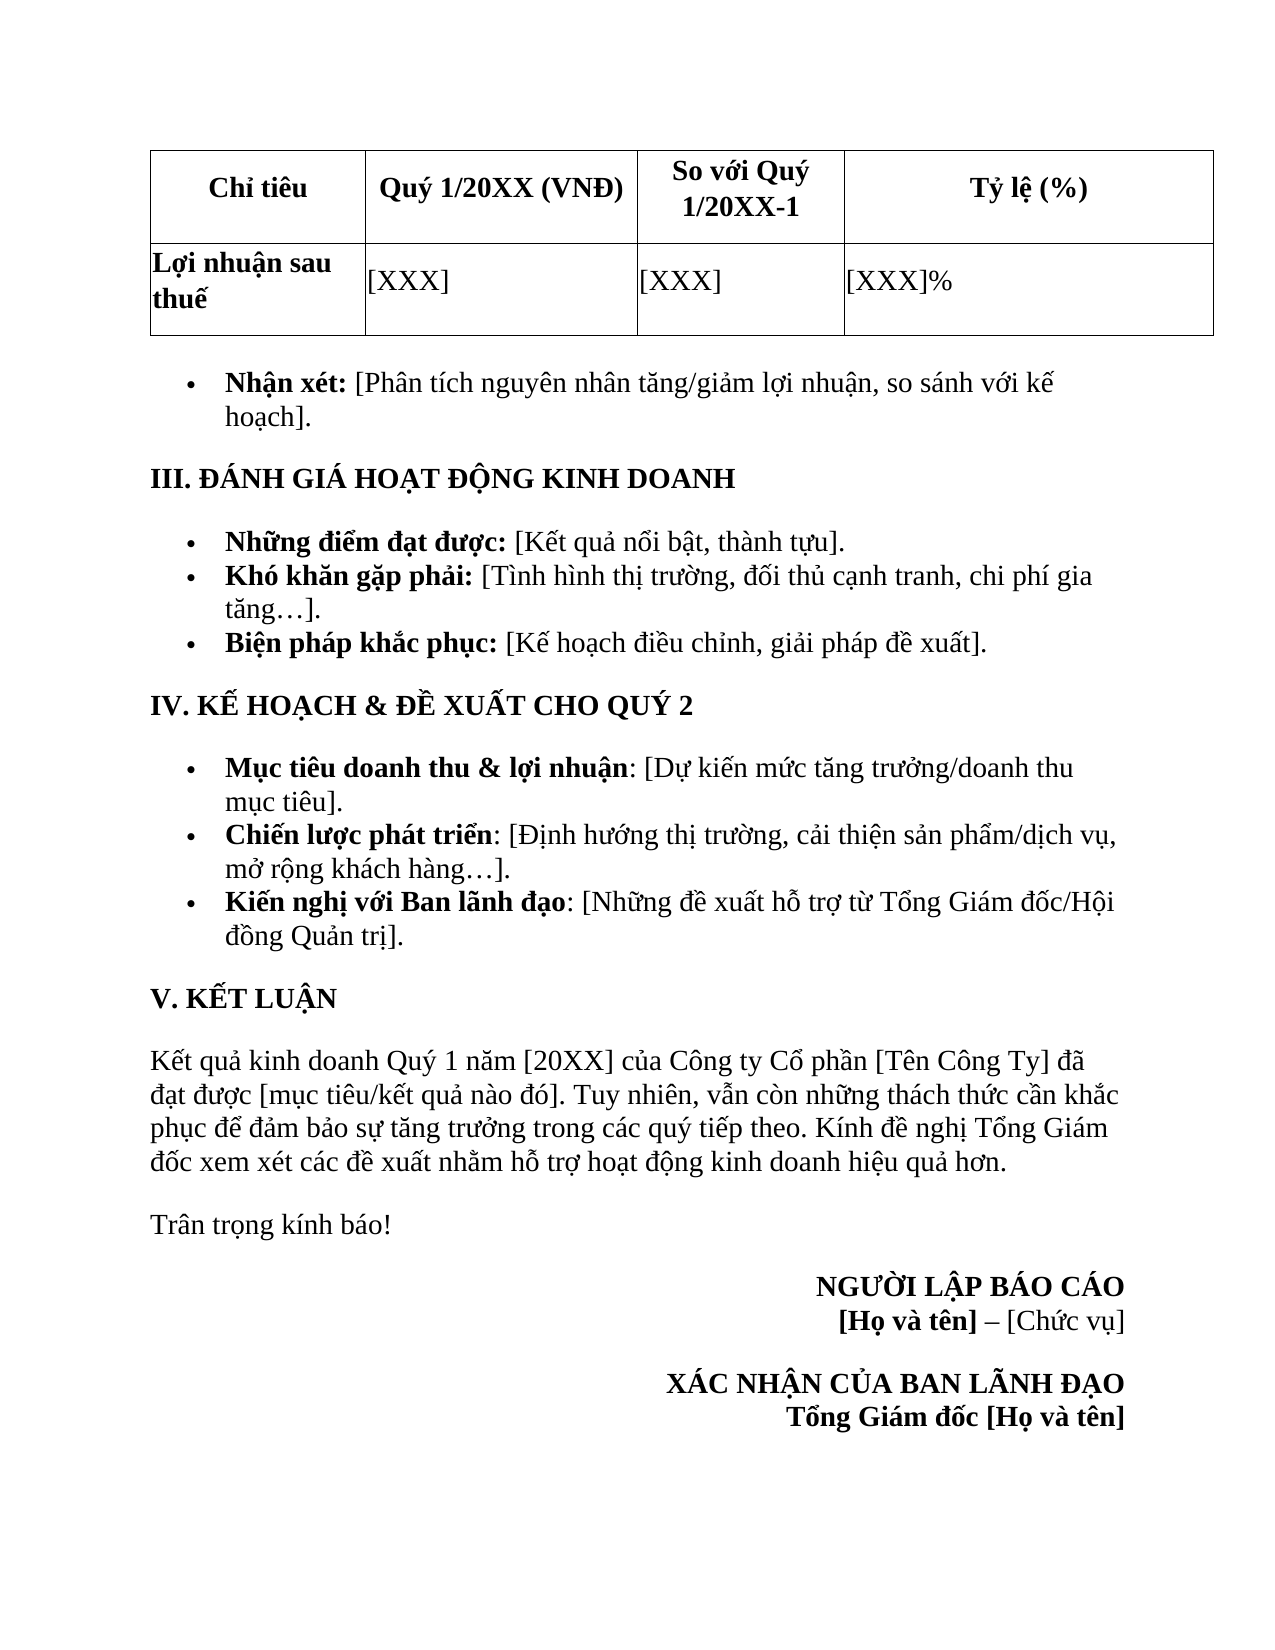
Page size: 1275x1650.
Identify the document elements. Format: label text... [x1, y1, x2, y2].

list Nhận xét: [Phân tích nguyên nhân tăng/giảm lợi nhuận, so sánh với kế hoạch]. [187, 365, 1125, 432]
table_header So với Quý 1/20XX-1 [638, 151, 844, 243]
text NGƯỜI LẬP BÁO CÁO [Họ và tên] – [Chức vụ] [150, 1269, 1125, 1337]
text Kết quả kinh doanh Quý 1 năm [20XX] của Công ty Cổ phần [Tên Công Ty] đã đạt được [mục tiêu/kết quả nào đó]. Tuy nhiên, vẫn còn những thách thức cần khắc phục để đảm bảo sự tăng trưởng trong các quý tiếp theo. Kính đề nghị Tổng Giám đốc xem xét các đề xuất nhằm hỗ trợ hoạt động kinh doanh hiệu quả hơn. [150, 1043, 1125, 1178]
subtitle V. KẾT LUẬN [150, 981, 1125, 1014]
list Khó khăn gặp phải: [Tình hình thị trường, đối thủ cạnh tranh, chi phí gia tăng…]. [187, 558, 1125, 625]
list Chiến lược phát triển: [Định hướng thị trường, cải thiện sản phẩm/dịch vụ, mở rộng khách hàng…]. [187, 817, 1125, 884]
table_header Tỷ lệ (%) [845, 151, 1213, 243]
table_cell [XXX] [638, 244, 844, 335]
subtitle IV. KẾ HOẠCH & ĐỀ XUẤT CHO QUÝ 2 [150, 688, 1125, 721]
table_header Quý 1/20XX (VNĐ) [366, 151, 637, 243]
text XÁC NHẬN CỦA BAN LÃNH ĐẠO Tổng Giám đốc [Họ và tên] [150, 1366, 1125, 1433]
table_cell Lợi nhuận sau thuế [151, 244, 365, 335]
table_cell [XXX]% [845, 244, 1213, 335]
list Mục tiêu doanh thu & lợi nhuận: [Dự kiến mức tăng trưởng/doanh thu mục tiêu]. [187, 750, 1125, 817]
subtitle III. ĐÁNH GIÁ HOẠT ĐỘNG KINH DOANH [150, 462, 1125, 495]
text Trân trọng kính báo! [150, 1207, 1125, 1240]
table_cell [XXX] [366, 244, 637, 335]
list Biện pháp khắc phục: [Kế hoạch điều chỉnh, giải pháp đề xuất]. [187, 625, 1125, 658]
list Kiến nghị với Ban lãnh đạo: [Những đề xuất hỗ trợ từ Tổng Giám đốc/Hội đồng Quản trị]. [187, 884, 1125, 952]
list Những điểm đạt được: [Kết quả nổi bật, thành tựu]. [187, 524, 1125, 558]
table_header Chỉ tiêu [151, 151, 365, 243]
